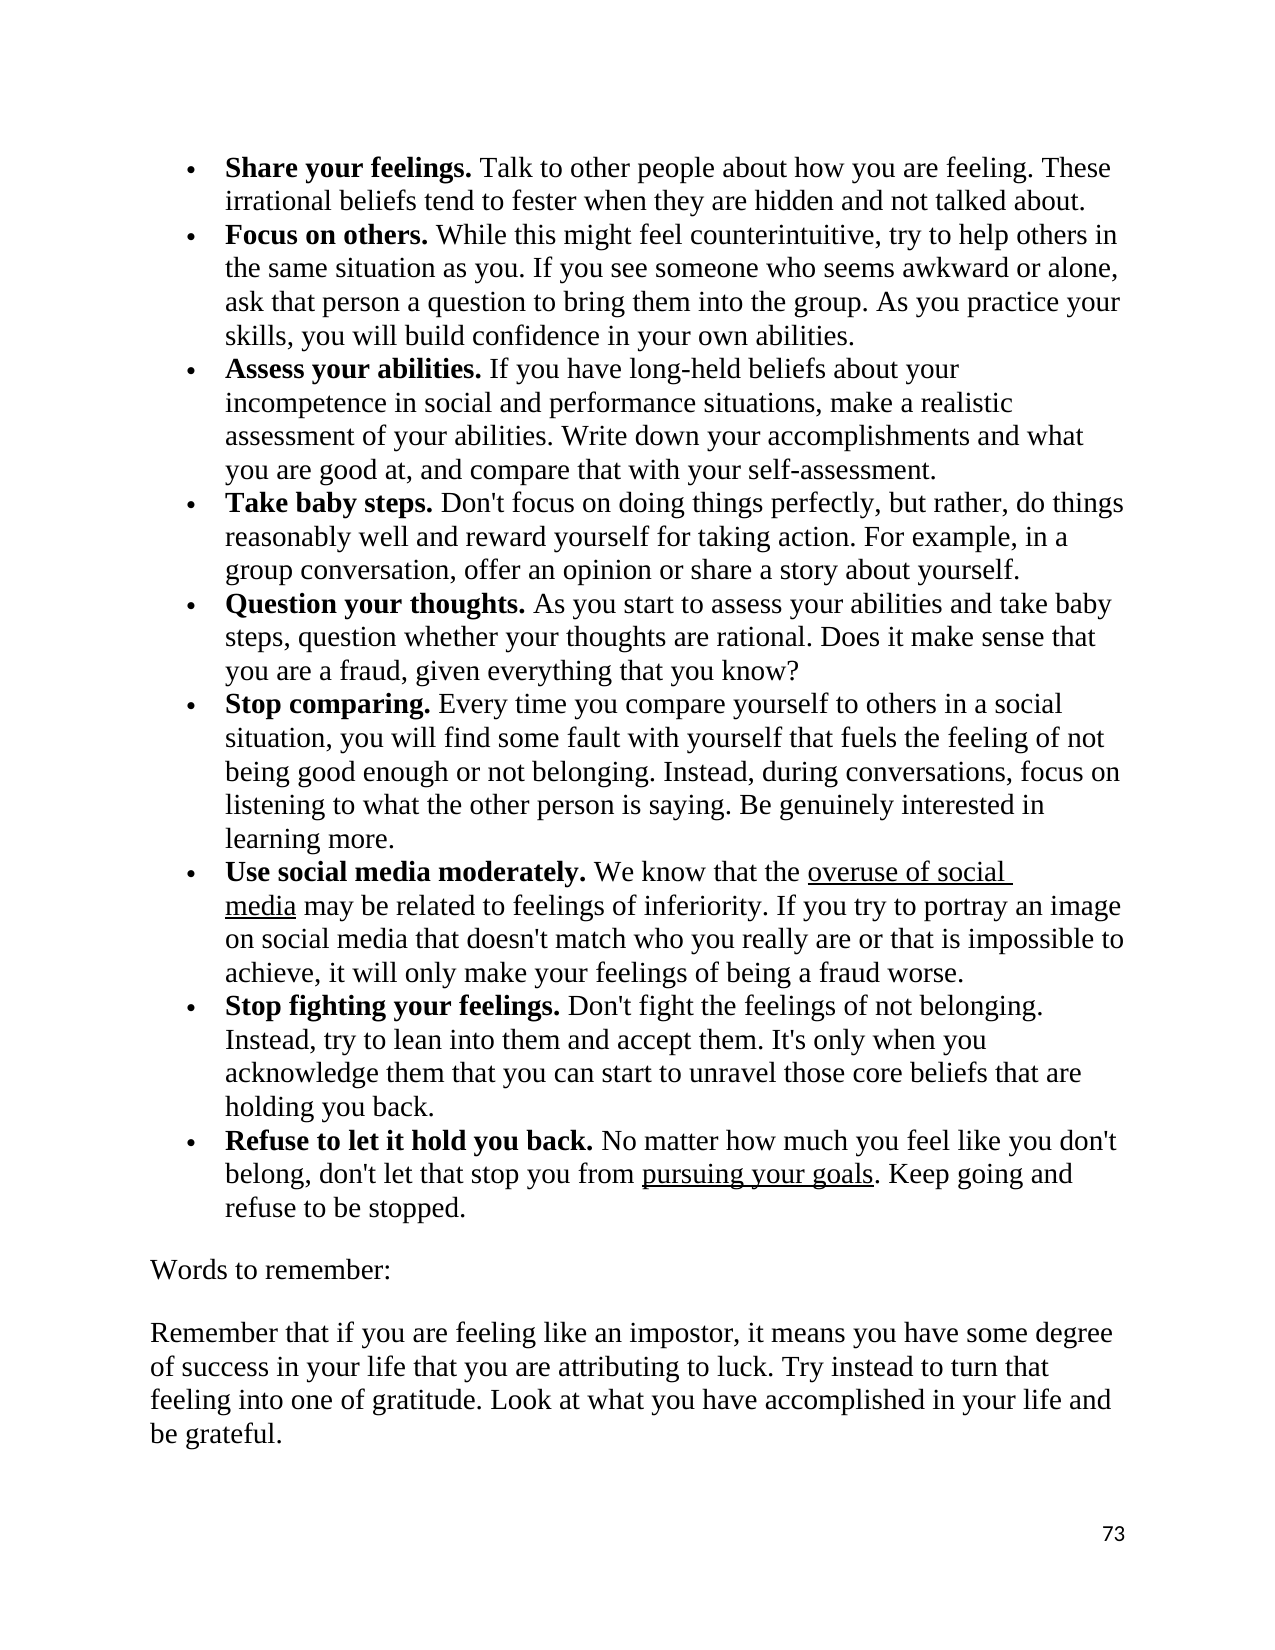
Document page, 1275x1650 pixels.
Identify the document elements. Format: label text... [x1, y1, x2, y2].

list Question your thoughts. As you start to assess your abilities and take baby steps, question whether your thoughts are rational. Does it make sense that you are a fraud, given everything that you know? [187, 586, 1125, 687]
list Use social media moderately. We know that the overuse of social media may be related to feelings of inferiority. If you try to portray an image on social media that doesn't match who you really are or that is impossible to achieve, it will only make your feelings of being a fraud worse. [187, 854, 1125, 988]
list Focus on others. While this might feel counterintuitive, try to help others in the same situation as you. If you see someone who seems awkward or alone, ask that person a question to bring them into the group. As you practice your skills, you will build confidence in your own abilities. [187, 217, 1125, 351]
list Share your feelings. Talk to other people about how you are feeling. These irrational beliefs tend to fester when they are hidden and not talked about. [187, 150, 1125, 217]
list Take baby steps. Don't focus on doing things perfectly, but rather, do things reasonably well and reward yourself for taking action. For example, in a group conversation, offer an opinion or share a story about yourself. [187, 485, 1125, 586]
list Stop comparing. Every time you compare yourself to others in a social situation, you will find some fault with yourself that fuels the feeling of not being good enough or not belonging. Instead, during conversations, focus on listening to what the other person is saying. Be genuinely interested in learning more. [187, 687, 1125, 854]
text Words to remember: [150, 1252, 1125, 1286]
text Remember that if you are feeling like an impostor, it means you have some degree of success in your life that you are attributing to luck. Try instead to turn that feeling into one of gratitude. Look at what you have accomplished in your life and be grateful. [150, 1315, 1125, 1449]
list Refuse to let it hold you back. No matter how much you feel like you don't belong, don't let that stop you from pursuing your goals. Keep going and refuse to be stopped. [187, 1123, 1125, 1223]
list Stop fighting your feelings. Don't fight the feelings of not belonging. Instead, try to lean into them and accept them. It's only when you acknowledge them that you can start to unravel those core beliefs that are holding you back. [187, 988, 1125, 1123]
list Assess your abilities. If you have long-held beliefs about your incompetence in social and performance situations, make a realistic assessment of your abilities. Write down your accomplishments and what you are good at, and compare that with your self-assessment. [187, 351, 1125, 485]
